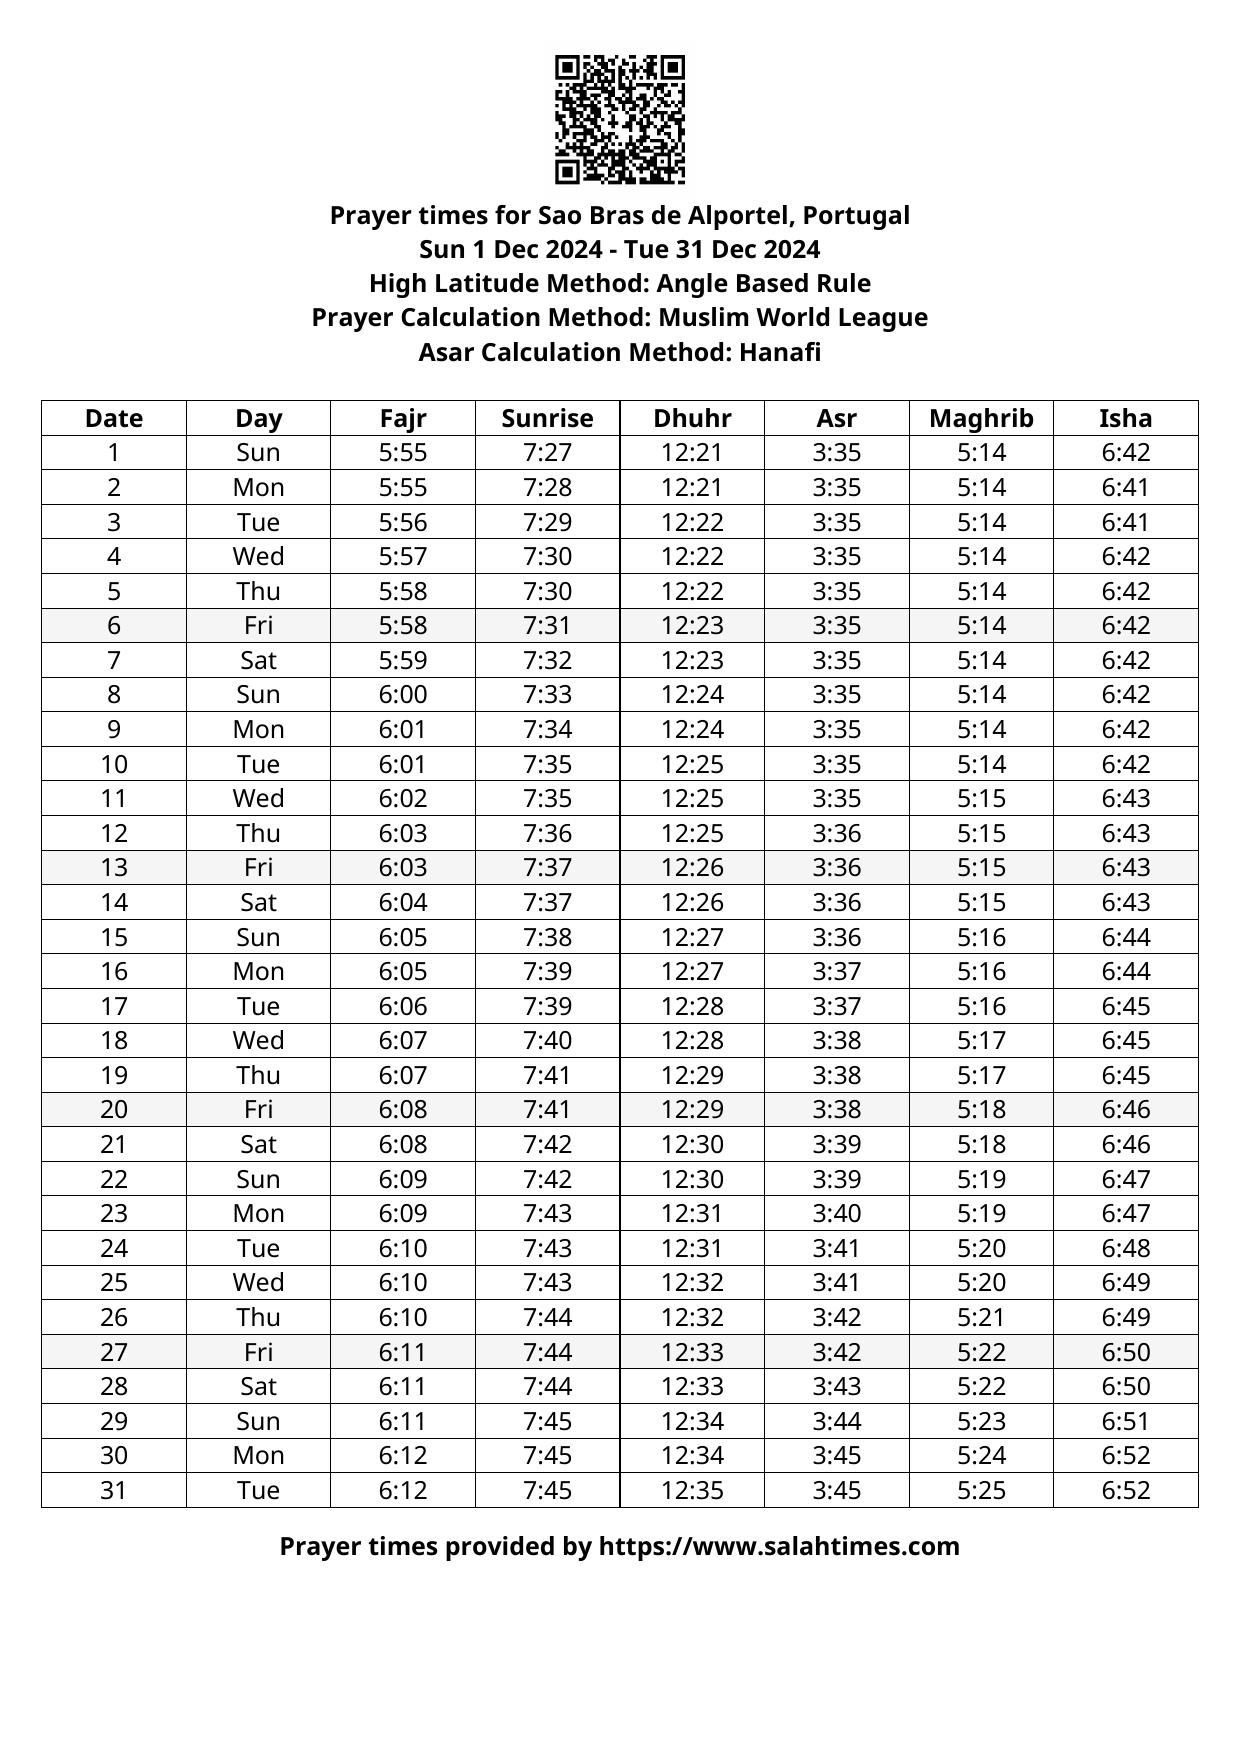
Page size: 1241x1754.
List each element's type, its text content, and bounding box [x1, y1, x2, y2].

table_cell 7:44 [476, 1300, 619, 1334]
table_cell 6:52 [1054, 1473, 1198, 1507]
table_cell 12:27 [621, 920, 764, 953]
table_cell 12:22 [621, 574, 764, 607]
table_cell Wed [187, 539, 330, 573]
table_header Date [42, 401, 186, 434]
table_cell 6:12 [331, 1473, 475, 1507]
table_header Isha [1054, 401, 1198, 434]
table_cell 7:42 [476, 1127, 619, 1161]
table_cell 18 [42, 1024, 186, 1057]
table_cell 12:30 [621, 1127, 764, 1161]
table_cell 7:27 [476, 436, 619, 469]
table_cell 7:44 [476, 1369, 619, 1403]
table_cell 6:11 [331, 1335, 475, 1368]
text Prayer times for Sao Bras de Alportel, Portugal [42, 198, 1198, 232]
text High Latitude Method: Angle Based Rule [42, 266, 1198, 300]
table_cell Sat [187, 885, 330, 919]
table_cell 6:42 [1054, 712, 1198, 746]
table_cell 12:34 [621, 1404, 764, 1437]
table_cell Thu [187, 816, 330, 849]
table_cell Tue [187, 747, 330, 780]
table_cell 3:35 [765, 470, 909, 504]
table_header Maghrib [910, 401, 1053, 434]
table_cell 3:36 [765, 920, 909, 953]
table_cell 24 [42, 1231, 186, 1264]
table_cell 6:48 [1054, 1231, 1198, 1264]
table_cell 6:43 [1054, 781, 1198, 815]
table_cell Thu [187, 1300, 330, 1334]
table_cell 12:35 [621, 1473, 764, 1507]
table_cell 3:40 [765, 1196, 909, 1230]
table_cell Sun [187, 920, 330, 953]
table_cell 12:31 [621, 1231, 764, 1264]
table_cell 6:51 [1054, 1404, 1198, 1437]
table_cell 5:23 [910, 1404, 1053, 1437]
table_cell 7:30 [476, 539, 619, 573]
table_cell 5:22 [910, 1369, 1053, 1403]
table_cell 6:12 [331, 1439, 475, 1472]
table_cell 10 [42, 747, 186, 780]
table_cell 3:38 [765, 1058, 909, 1092]
table_cell 6:10 [331, 1231, 475, 1264]
table_cell 6:52 [1054, 1439, 1198, 1472]
table_cell 6:04 [331, 885, 475, 919]
table_cell 5:19 [910, 1196, 1053, 1230]
table_cell 6:50 [1054, 1369, 1198, 1403]
table_cell 7:42 [476, 1162, 619, 1195]
table_cell 6:02 [331, 781, 475, 815]
table_cell 3:44 [765, 1404, 909, 1437]
table_cell 6:47 [1054, 1162, 1198, 1195]
table_cell 17 [42, 989, 186, 1022]
text Sun 1 Dec 2024 - Tue 31 Dec 2024 [42, 232, 1198, 266]
table_cell 12:29 [621, 1058, 764, 1092]
table_header Dhuhr [621, 401, 764, 434]
table_cell 7:41 [476, 1058, 619, 1092]
table_cell 5:16 [910, 920, 1053, 953]
table_cell 7:29 [476, 505, 619, 538]
table_cell 3:35 [765, 436, 909, 469]
table_cell 5:14 [910, 539, 1053, 573]
picture [542, 41, 699, 198]
table_cell 7:43 [476, 1196, 619, 1230]
table_cell 6:10 [331, 1300, 475, 1334]
table_cell 12:33 [621, 1335, 764, 1368]
table_cell 5:19 [910, 1162, 1053, 1195]
table_cell 5:24 [910, 1439, 1053, 1472]
table_cell 5:58 [331, 609, 475, 642]
table_cell Fri [187, 1093, 330, 1126]
table_cell 30 [42, 1439, 186, 1472]
table_cell 12:21 [621, 470, 764, 504]
table_cell 27 [42, 1335, 186, 1368]
table_header Fajr [331, 401, 475, 434]
table_cell 12:25 [621, 747, 764, 780]
table_cell 16 [42, 954, 186, 988]
table_cell 5:14 [910, 643, 1053, 677]
table_cell 12:33 [621, 1369, 764, 1403]
table_cell 29 [42, 1404, 186, 1437]
table_cell 12 [42, 816, 186, 849]
table_cell 6:01 [331, 747, 475, 780]
table_cell 6:11 [331, 1369, 475, 1403]
table_cell 3:39 [765, 1127, 909, 1161]
table_cell 12:22 [621, 539, 764, 573]
table_cell 3:35 [765, 678, 909, 711]
table_cell 7:43 [476, 1266, 619, 1299]
table_cell 6:42 [1054, 574, 1198, 607]
table_cell 7:33 [476, 678, 619, 711]
table_cell 5:55 [331, 436, 475, 469]
table_cell 3:37 [765, 989, 909, 1022]
table_cell 7:36 [476, 816, 619, 849]
table_cell 12:25 [621, 816, 764, 849]
table_cell 12:25 [621, 781, 764, 815]
table_cell 3:37 [765, 954, 909, 988]
table_header Asr [765, 401, 909, 434]
table_cell 6:41 [1054, 470, 1198, 504]
table_cell Wed [187, 1266, 330, 1299]
table_cell 12:30 [621, 1162, 764, 1195]
table_cell 6:42 [1054, 609, 1198, 642]
table_cell 5:22 [910, 1335, 1053, 1368]
table_cell 5:55 [331, 470, 475, 504]
table_cell 6:50 [1054, 1335, 1198, 1368]
table_cell 7:30 [476, 574, 619, 607]
table_cell 12:22 [621, 505, 764, 538]
table_cell 3:35 [765, 747, 909, 780]
table_header Day [187, 401, 330, 434]
table_cell 5:17 [910, 1058, 1053, 1092]
table_cell Tue [187, 505, 330, 538]
table_cell 26 [42, 1300, 186, 1334]
table_cell 5:16 [910, 989, 1053, 1022]
table_cell 6:46 [1054, 1127, 1198, 1161]
table_cell Sun [187, 1162, 330, 1195]
table_cell 7:37 [476, 851, 619, 884]
table_cell 6:49 [1054, 1300, 1198, 1334]
table_cell 5:15 [910, 816, 1053, 849]
table_cell 12:26 [621, 885, 764, 919]
table_cell Sat [187, 1127, 330, 1161]
table_cell Sun [187, 678, 330, 711]
table_cell 6:43 [1054, 816, 1198, 849]
table_cell Sun [187, 436, 330, 469]
table_cell 7:28 [476, 470, 619, 504]
table_cell 6:46 [1054, 1093, 1198, 1126]
table_cell 13 [42, 851, 186, 884]
table_cell Mon [187, 712, 330, 746]
table_cell 7:41 [476, 1093, 619, 1126]
table_cell 12:29 [621, 1093, 764, 1126]
table_cell 20 [42, 1093, 186, 1126]
table_cell 14 [42, 885, 186, 919]
table_cell 12:24 [621, 678, 764, 711]
table_cell 7:32 [476, 643, 619, 677]
table_cell 6:07 [331, 1024, 475, 1057]
table_cell 5:14 [910, 712, 1053, 746]
table_cell 5:59 [331, 643, 475, 677]
table_cell 12:23 [621, 643, 764, 677]
table_cell 25 [42, 1266, 186, 1299]
table_cell 6:05 [331, 954, 475, 988]
text Prayer times provided by https://www.salahtimes.com [42, 1528, 1198, 1563]
table_cell 23 [42, 1196, 186, 1230]
table_cell 6:08 [331, 1093, 475, 1126]
table_cell 12:28 [621, 1024, 764, 1057]
table_cell 5 [42, 574, 186, 607]
table_cell 12:31 [621, 1196, 764, 1230]
table_cell 7:39 [476, 954, 619, 988]
table_cell 3:35 [765, 505, 909, 538]
table_cell 7:45 [476, 1473, 619, 1507]
table_cell 3 [42, 505, 186, 538]
table_cell 6:09 [331, 1196, 475, 1230]
table_cell 6:45 [1054, 1058, 1198, 1092]
table_cell 15 [42, 920, 186, 953]
table_cell 8 [42, 678, 186, 711]
table_cell Tue [187, 1231, 330, 1264]
table_cell 22 [42, 1162, 186, 1195]
table_cell 6:00 [331, 678, 475, 711]
table_cell 3:45 [765, 1473, 909, 1507]
table_cell 5:18 [910, 1127, 1053, 1161]
table_cell 6:08 [331, 1127, 475, 1161]
table_cell 3:35 [765, 712, 909, 746]
table_cell 7:37 [476, 885, 619, 919]
table_cell Sun [187, 1404, 330, 1437]
table_cell 3:41 [765, 1231, 909, 1264]
table_cell 7:43 [476, 1231, 619, 1264]
table_cell 5:14 [910, 436, 1053, 469]
table_cell 7:45 [476, 1439, 619, 1472]
table_cell 3:38 [765, 1024, 909, 1057]
table_cell 6:09 [331, 1162, 475, 1195]
table_cell 3:36 [765, 885, 909, 919]
table_cell 21 [42, 1127, 186, 1161]
table_cell 5:15 [910, 781, 1053, 815]
table_cell 5:21 [910, 1300, 1053, 1334]
table_cell Mon [187, 470, 330, 504]
table_cell 7:39 [476, 989, 619, 1022]
table_cell 1 [42, 436, 186, 469]
table_header Sunrise [476, 401, 619, 434]
table_cell 6:05 [331, 920, 475, 953]
table_cell 6:42 [1054, 539, 1198, 573]
table_cell 6:42 [1054, 678, 1198, 711]
table_cell 6:41 [1054, 505, 1198, 538]
table_cell 3:43 [765, 1369, 909, 1403]
table_cell 5:57 [331, 539, 475, 573]
table_cell 4 [42, 539, 186, 573]
table_cell 6:42 [1054, 436, 1198, 469]
table_cell 3:35 [765, 609, 909, 642]
table_cell 6:43 [1054, 851, 1198, 884]
table_cell 5:58 [331, 574, 475, 607]
table_cell 12:32 [621, 1266, 764, 1299]
table_cell 5:56 [331, 505, 475, 538]
table_cell 6:11 [331, 1404, 475, 1437]
table_cell 5:14 [910, 505, 1053, 538]
table_cell Fri [187, 609, 330, 642]
table_cell 12:24 [621, 712, 764, 746]
table_cell 12:27 [621, 954, 764, 988]
table_cell 6:10 [331, 1266, 475, 1299]
table_cell 3:38 [765, 1093, 909, 1126]
table_cell 6:06 [331, 989, 475, 1022]
table_cell 19 [42, 1058, 186, 1092]
table_cell 5:15 [910, 851, 1053, 884]
table_cell 12:26 [621, 851, 764, 884]
table_cell Tue [187, 989, 330, 1022]
table_cell 7:31 [476, 609, 619, 642]
table_cell 5:14 [910, 470, 1053, 504]
table_cell Fri [187, 1335, 330, 1368]
table_cell 2 [42, 470, 186, 504]
table_cell Mon [187, 954, 330, 988]
table_cell Sat [187, 1369, 330, 1403]
table_cell 6:45 [1054, 1024, 1198, 1057]
table_cell 6:43 [1054, 885, 1198, 919]
table_cell 5:20 [910, 1231, 1053, 1264]
table_cell 5:14 [910, 678, 1053, 711]
table_cell 7:44 [476, 1335, 619, 1368]
table_cell 6:42 [1054, 747, 1198, 780]
table_cell 7:45 [476, 1404, 619, 1437]
table_cell Tue [187, 1473, 330, 1507]
table_cell 12:21 [621, 436, 764, 469]
table_cell 12:34 [621, 1439, 764, 1472]
table_cell Sat [187, 643, 330, 677]
table_cell 9 [42, 712, 186, 746]
table_cell 3:42 [765, 1335, 909, 1368]
table_cell 5:20 [910, 1266, 1053, 1299]
table_cell 6:49 [1054, 1266, 1198, 1299]
table_cell 6:01 [331, 712, 475, 746]
table_cell 6:44 [1054, 954, 1198, 988]
table_cell 5:25 [910, 1473, 1053, 1507]
table_cell 28 [42, 1369, 186, 1403]
table_cell 5:14 [910, 609, 1053, 642]
table_cell 12:28 [621, 989, 764, 1022]
table_cell 3:35 [765, 781, 909, 815]
table_cell 3:39 [765, 1162, 909, 1195]
table_cell 3:42 [765, 1300, 909, 1334]
table_cell 6:42 [1054, 643, 1198, 677]
table_cell 6:03 [331, 851, 475, 884]
table_cell 6:07 [331, 1058, 475, 1092]
table_cell 12:32 [621, 1300, 764, 1334]
table_cell 7:38 [476, 920, 619, 953]
table_cell 3:35 [765, 643, 909, 677]
table_cell Thu [187, 1058, 330, 1092]
table_cell 5:14 [910, 747, 1053, 780]
table_cell 6:45 [1054, 989, 1198, 1022]
table_cell 6:47 [1054, 1196, 1198, 1230]
table_cell 12:23 [621, 609, 764, 642]
table_cell 6:03 [331, 816, 475, 849]
table_cell 11 [42, 781, 186, 815]
table_cell 3:41 [765, 1266, 909, 1299]
table_cell 5:16 [910, 954, 1053, 988]
table_cell 5:14 [910, 574, 1053, 607]
table_cell 3:35 [765, 539, 909, 573]
table_cell 7:40 [476, 1024, 619, 1057]
table_cell Fri [187, 851, 330, 884]
table_cell Wed [187, 781, 330, 815]
table_cell 7:35 [476, 781, 619, 815]
table_cell 3:35 [765, 574, 909, 607]
table_cell Wed [187, 1024, 330, 1057]
table_cell 31 [42, 1473, 186, 1507]
table_cell Mon [187, 1439, 330, 1472]
table_cell 6:44 [1054, 920, 1198, 953]
table_cell Mon [187, 1196, 330, 1230]
table_cell 3:36 [765, 851, 909, 884]
table_cell 7:35 [476, 747, 619, 780]
table_cell 7 [42, 643, 186, 677]
table_cell 3:45 [765, 1439, 909, 1472]
table_cell 7:34 [476, 712, 619, 746]
table_cell 5:17 [910, 1024, 1053, 1057]
table_cell 6 [42, 609, 186, 642]
table_cell 3:36 [765, 816, 909, 849]
text Prayer Calculation Method: Muslim World League [42, 300, 1198, 334]
table_cell 5:15 [910, 885, 1053, 919]
text Asar Calculation Method: Hanafi [42, 334, 1198, 368]
table_cell 5:18 [910, 1093, 1053, 1126]
table_cell Thu [187, 574, 330, 607]
